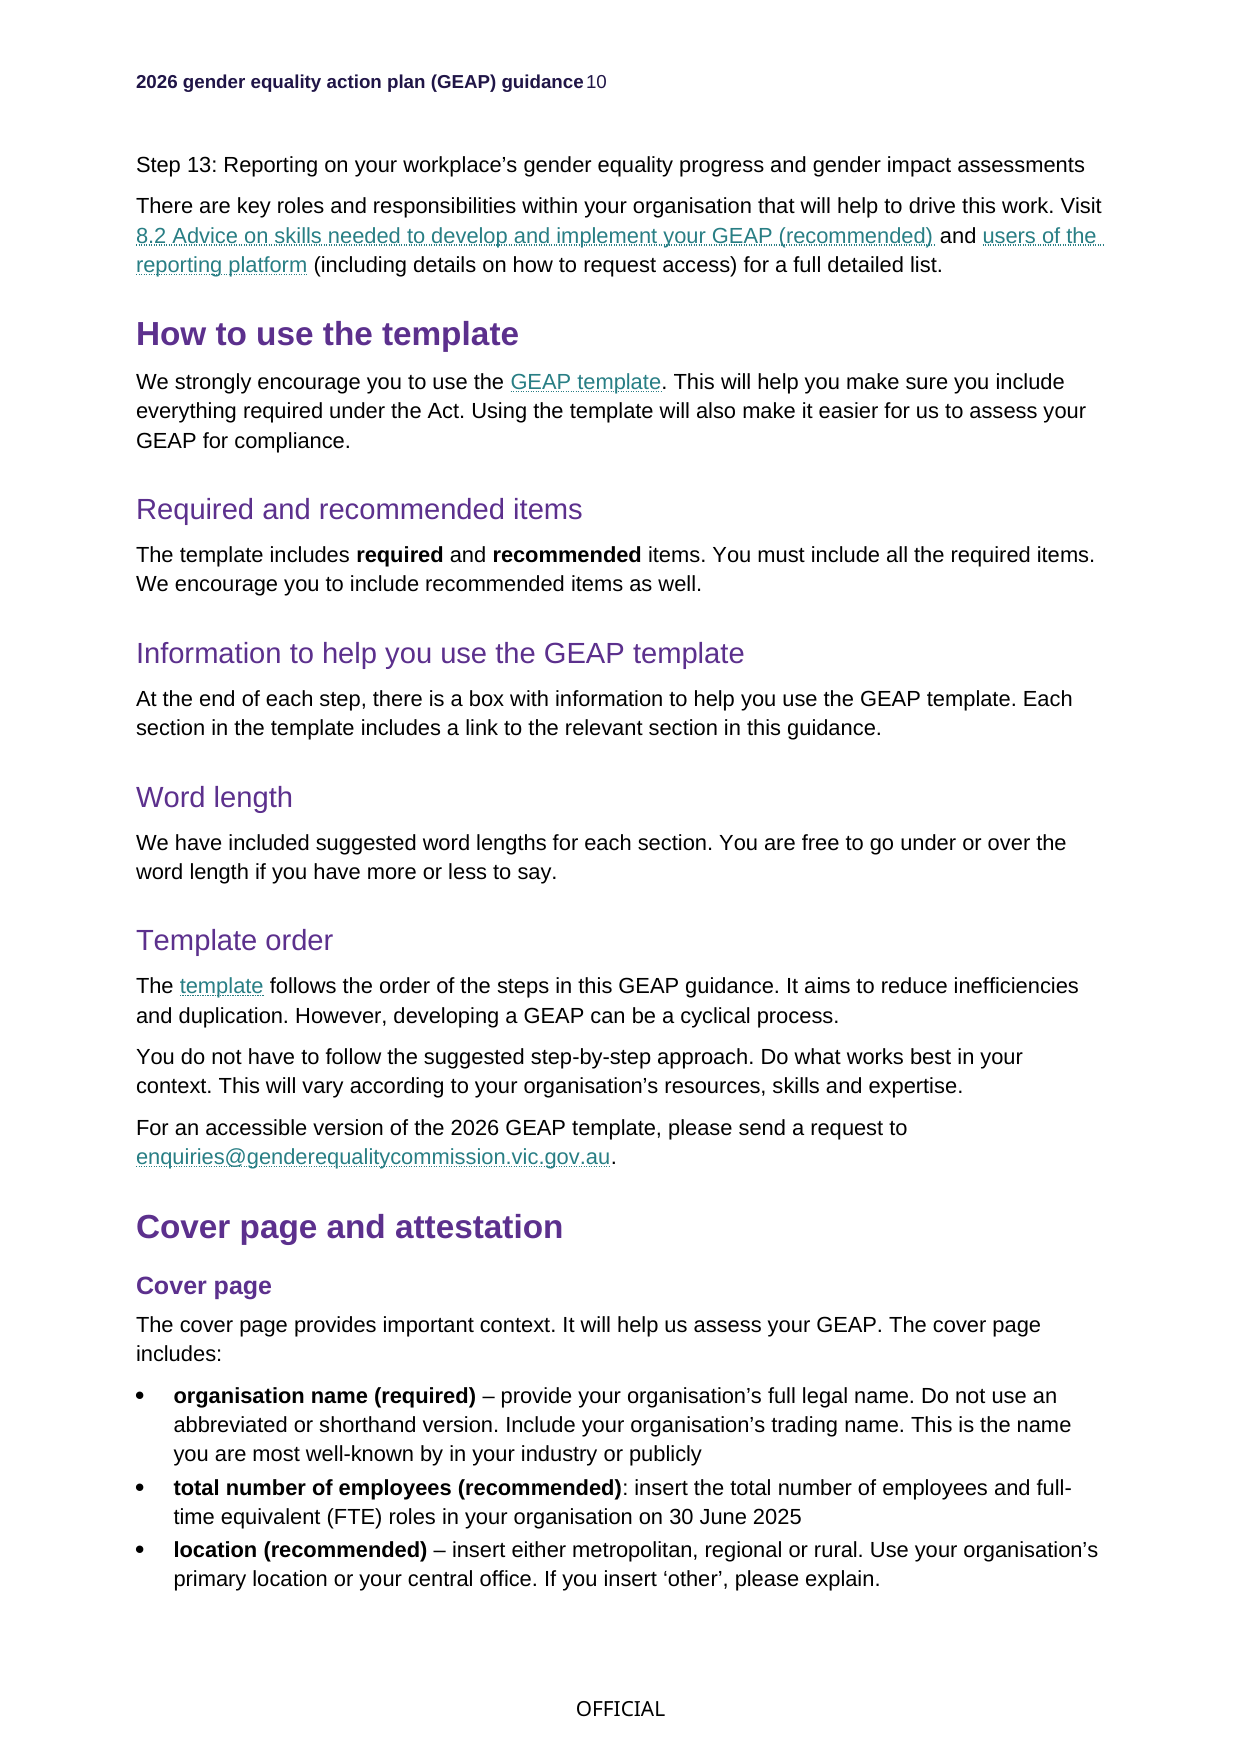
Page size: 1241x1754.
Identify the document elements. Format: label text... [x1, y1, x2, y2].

text There are key roles and responsibilities within your organisation that will help to drive this work. Visit 8.2 Advice on skills needed to develop and implement your GEAP (recommended) and users of the reporting platform (including details on how to request access) for a full detailed list. [136, 189, 1104, 277]
text You do not have to follow the suggested step-by-step approach. Do what works best in your context. This will vary according to your organisation’s resources, skills and expertise. [136, 1040, 1104, 1099]
subtitle Template order [136, 922, 1104, 957]
text location (recommended) – insert either metropolitan, regional or rural. Use your organisation’s primary location or your central office. If you insert ‘other’, please explain. [136, 1533, 1104, 1591]
text We have included suggested word lengths for each section. You are free to go under or over the word length if you have more or less to say. [136, 826, 1104, 884]
text Step 13: Reporting on your workplace’s gender equality progress and gender impact assessments [136, 148, 1104, 177]
subtitle Required and recommended items [136, 490, 1104, 526]
text At the end of each step, there is a box with information to help you use the GEAP template. Each section in the template includes a link to the relevant section in this guidance. [136, 682, 1104, 740]
text organisation name (required) – provide your organisation’s full legal name. Do not use an abbreviated or shorthand version. Include your organisation’s trading name. This is the name you are most well-known by in your industry or publicly [136, 1379, 1104, 1466]
subtitle How to use the template [136, 314, 1104, 353]
text The template follows the order of the steps in this GEAP guidance. It aims to reduce inefficiencies and duplication. However, developing a GEAP can be a cyclical process. [136, 969, 1104, 1028]
text The cover page provides important context. It will help us assess your GEAP. The cover page includes: [136, 1308, 1104, 1366]
subtitle Information to help you use the GEAP template [136, 634, 1104, 669]
text For an accessible version of the 2026 GEAP template, please send a request to enquiries@genderequalitycommission.vic.gov.au. [136, 1111, 1104, 1169]
text total number of employees (recommended): insert the total number of employees and full-time equivalent (FTE) roles in your organisation on 30 June 2025 [136, 1470, 1104, 1529]
subtitle Word length [136, 778, 1104, 813]
subtitle Cover page and attestation [136, 1207, 1104, 1245]
text We strongly encourage you to use the GEAP template. This will help you make sure you include everything required under the Act. Using the template will also make it easier for us to assess your GEAP for compliance. [136, 365, 1104, 453]
text The template includes required and recommended items. You must include all the required items. We encourage you to include recommended items as well. [136, 538, 1104, 597]
subtitle Cover page [136, 1270, 1104, 1299]
